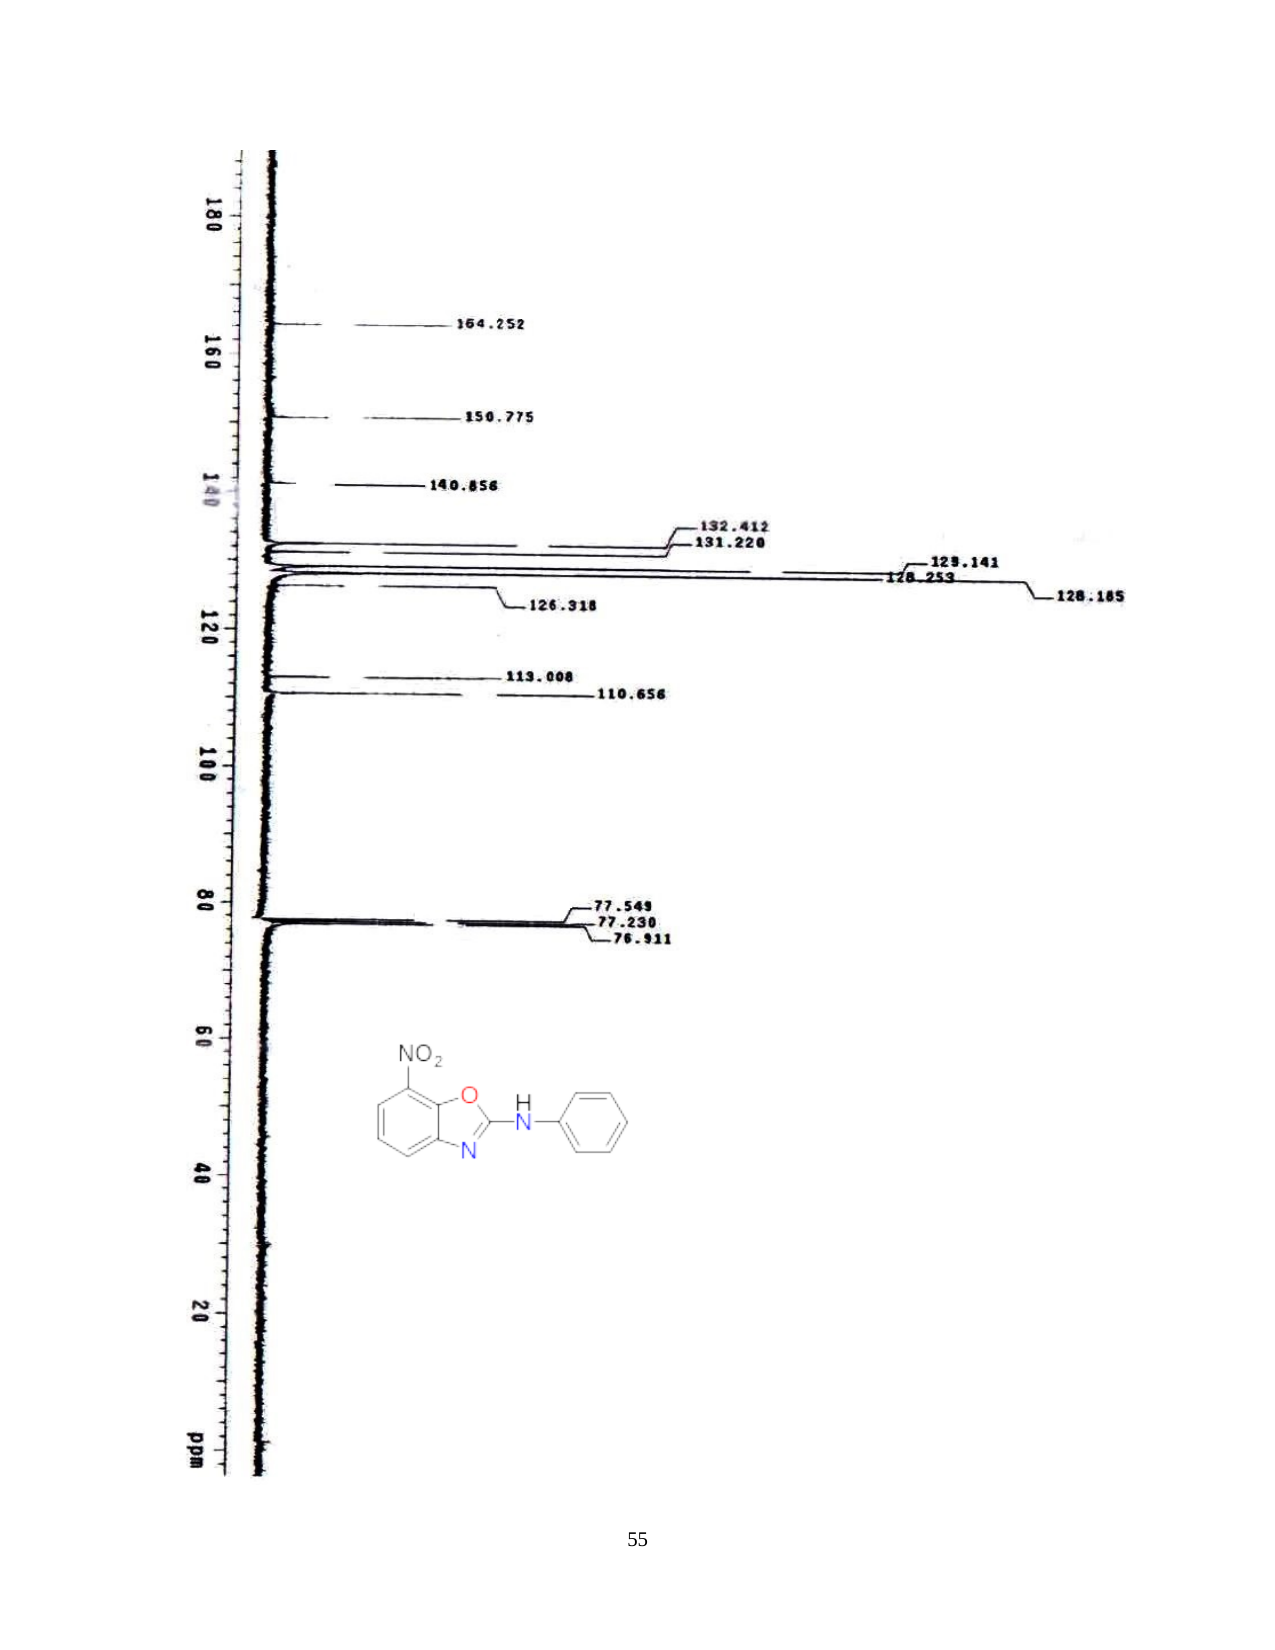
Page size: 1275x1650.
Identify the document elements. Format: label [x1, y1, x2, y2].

picture [150, 150, 1126, 1488]
